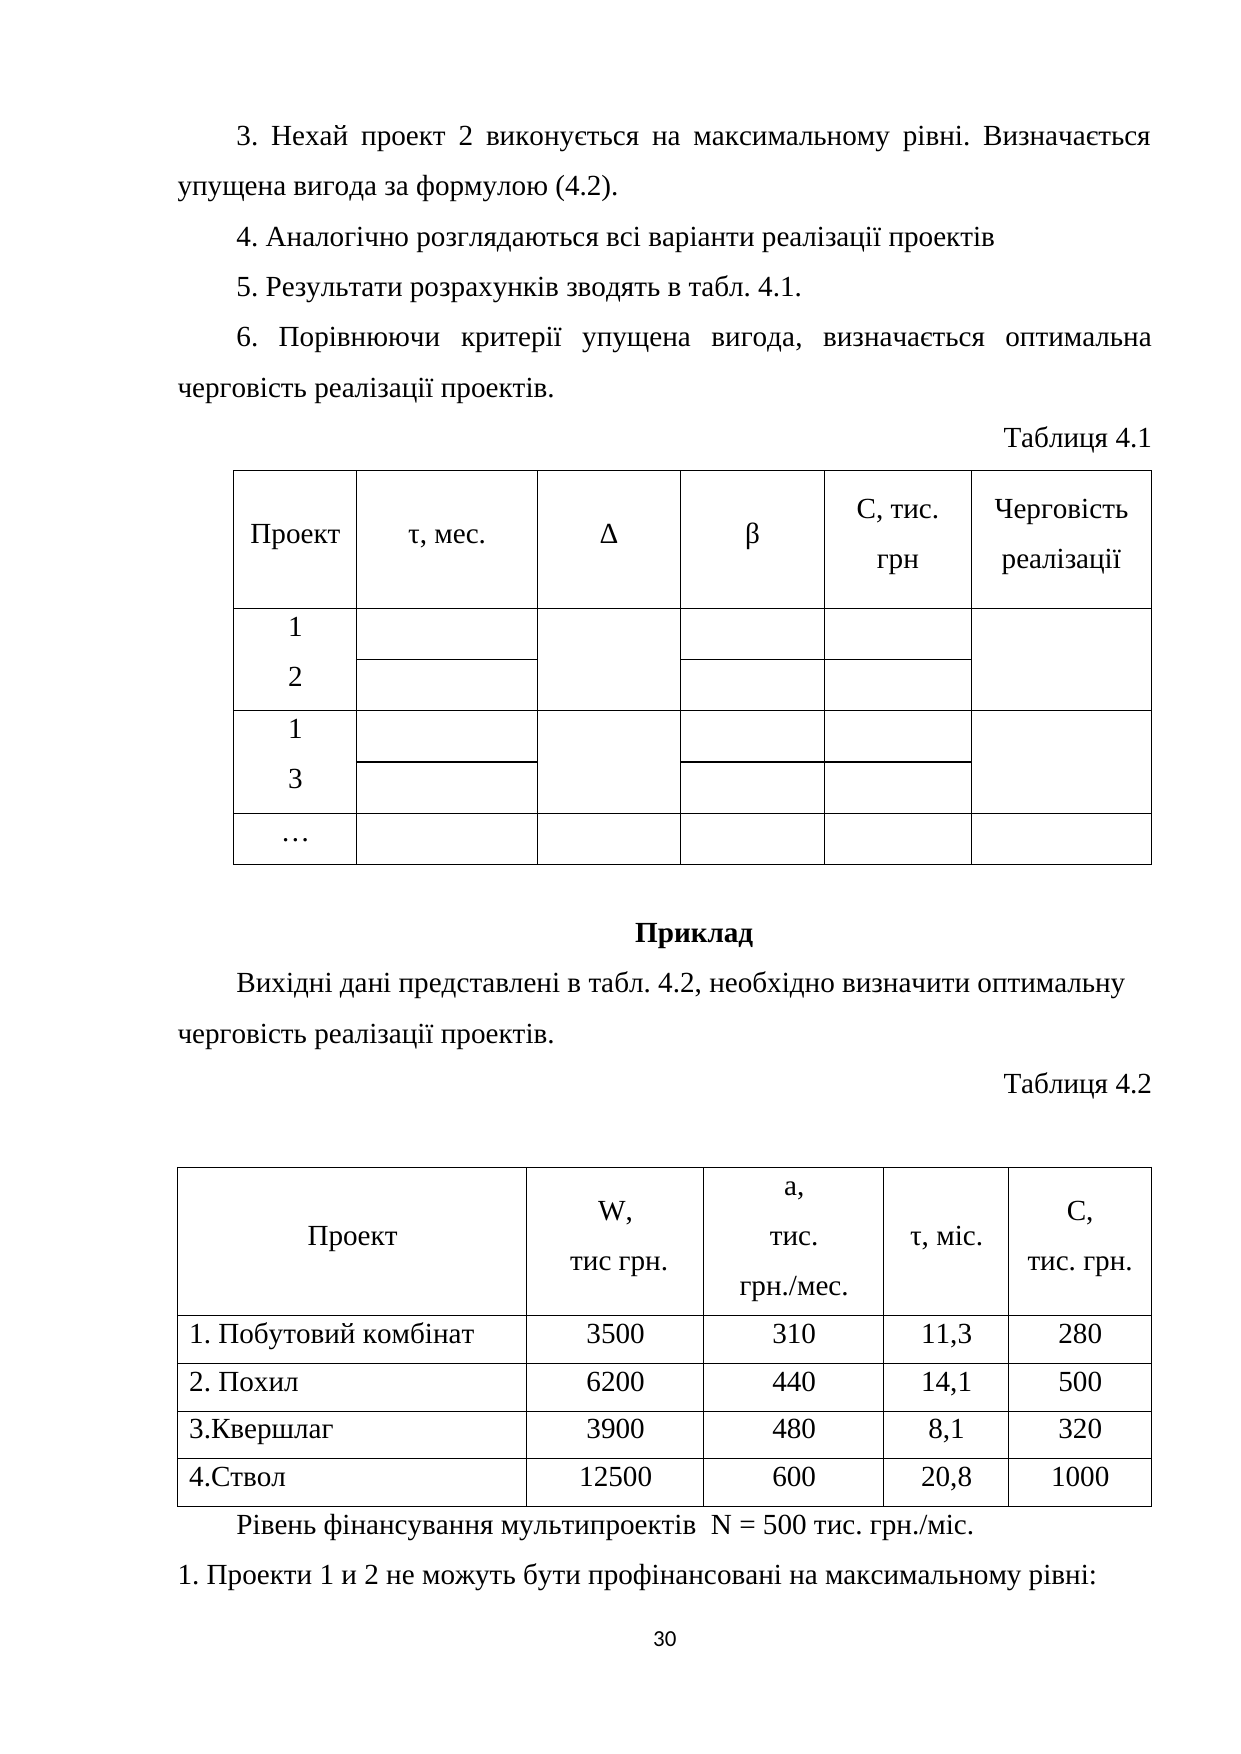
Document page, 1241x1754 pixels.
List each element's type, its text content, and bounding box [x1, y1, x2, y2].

table_cell [825, 763, 971, 813]
table_cell [357, 763, 537, 813]
table_cell [825, 814, 971, 864]
table_cell 280 [1009, 1316, 1151, 1363]
table_cell [681, 609, 824, 659]
table_header Проект [234, 471, 356, 608]
table_cell 440 [704, 1364, 883, 1411]
table_cell [825, 660, 971, 710]
table_cell [825, 609, 971, 659]
table_cell [357, 711, 537, 761]
table_cell [538, 814, 680, 864]
table_cell 8,1 [884, 1412, 1008, 1458]
text Таблиця 4.1 [177, 420, 1152, 453]
text 5. Результати розрахунків зводять в табл. 4.1. [177, 269, 1152, 303]
table_header С, тис. грн [825, 471, 971, 608]
table_cell 1 2 [234, 609, 356, 710]
table_cell 2. Похил [178, 1364, 526, 1411]
table_cell 3.Квершлаг [178, 1412, 526, 1458]
text 3. Нехай проект 2 виконується на максимальному рівні. Визначається упущена вигода за формулою (4.2). [177, 118, 1152, 202]
table_header а, тис. грн./мес. [704, 1168, 883, 1315]
table_cell [681, 711, 824, 761]
table_cell 20,8 [884, 1459, 1008, 1506]
table_cell [972, 711, 1151, 813]
table_cell [972, 814, 1151, 864]
table_cell 600 [704, 1459, 883, 1506]
table_cell 11,3 [884, 1316, 1008, 1363]
table_header Проект [178, 1168, 526, 1315]
table_cell 480 [704, 1412, 883, 1458]
table_cell 500 [1009, 1364, 1151, 1411]
table_cell [825, 711, 971, 761]
table_cell [357, 609, 537, 659]
table_cell 320 [1009, 1412, 1151, 1458]
table_header β [681, 471, 824, 608]
table_cell … [234, 814, 356, 864]
table_cell [357, 660, 537, 710]
table_header τ, мес. [357, 471, 537, 608]
table_cell [538, 609, 680, 710]
table_cell [538, 711, 680, 813]
table_cell 1. Побутовий комбінат [178, 1316, 526, 1363]
table_cell 6200 [527, 1364, 703, 1411]
table_cell 3900 [527, 1412, 703, 1458]
text Таблиця 4.2 [177, 1066, 1152, 1100]
text 4. Аналогічно розглядаються всі варіанти реалізації проектів [177, 219, 1152, 252]
table_cell 1 3 [234, 711, 356, 813]
table_header τ, міс. [884, 1168, 1008, 1315]
table_cell 4.Ствол [178, 1459, 526, 1506]
table_header W, тис грн. [527, 1168, 703, 1315]
table_cell [972, 609, 1151, 710]
table_cell [681, 763, 824, 813]
text Приклад [177, 915, 1152, 949]
table_cell [681, 660, 824, 710]
table_cell 310 [704, 1316, 883, 1363]
text Вихідні дані представлені в табл. 4.2, необхідно визначити оптимальну черговість реалізації проектів. [177, 966, 1152, 1049]
table_cell 12500 [527, 1459, 703, 1506]
table_cell [357, 814, 537, 864]
table_cell 14,1 [884, 1364, 1008, 1411]
text 1. Проекти 1 и 2 не можуть бути профінансовані на максимальному рівні: [177, 1557, 1152, 1591]
table_cell 1000 [1009, 1459, 1151, 1506]
table_cell [681, 814, 824, 864]
table_header ∆ [538, 471, 680, 608]
text Рівень фінансування мультипроектів N = 500 тис. грн./міс. [177, 1507, 1152, 1541]
table_cell 3500 [527, 1316, 703, 1363]
text 6. Порівнюючи критерії упущена вигода, визначається оптимальна черговість реалізації проектів. [177, 319, 1152, 403]
table_header С, тис. грн. [1009, 1168, 1151, 1315]
table_header Черговість реалізації [972, 471, 1151, 608]
